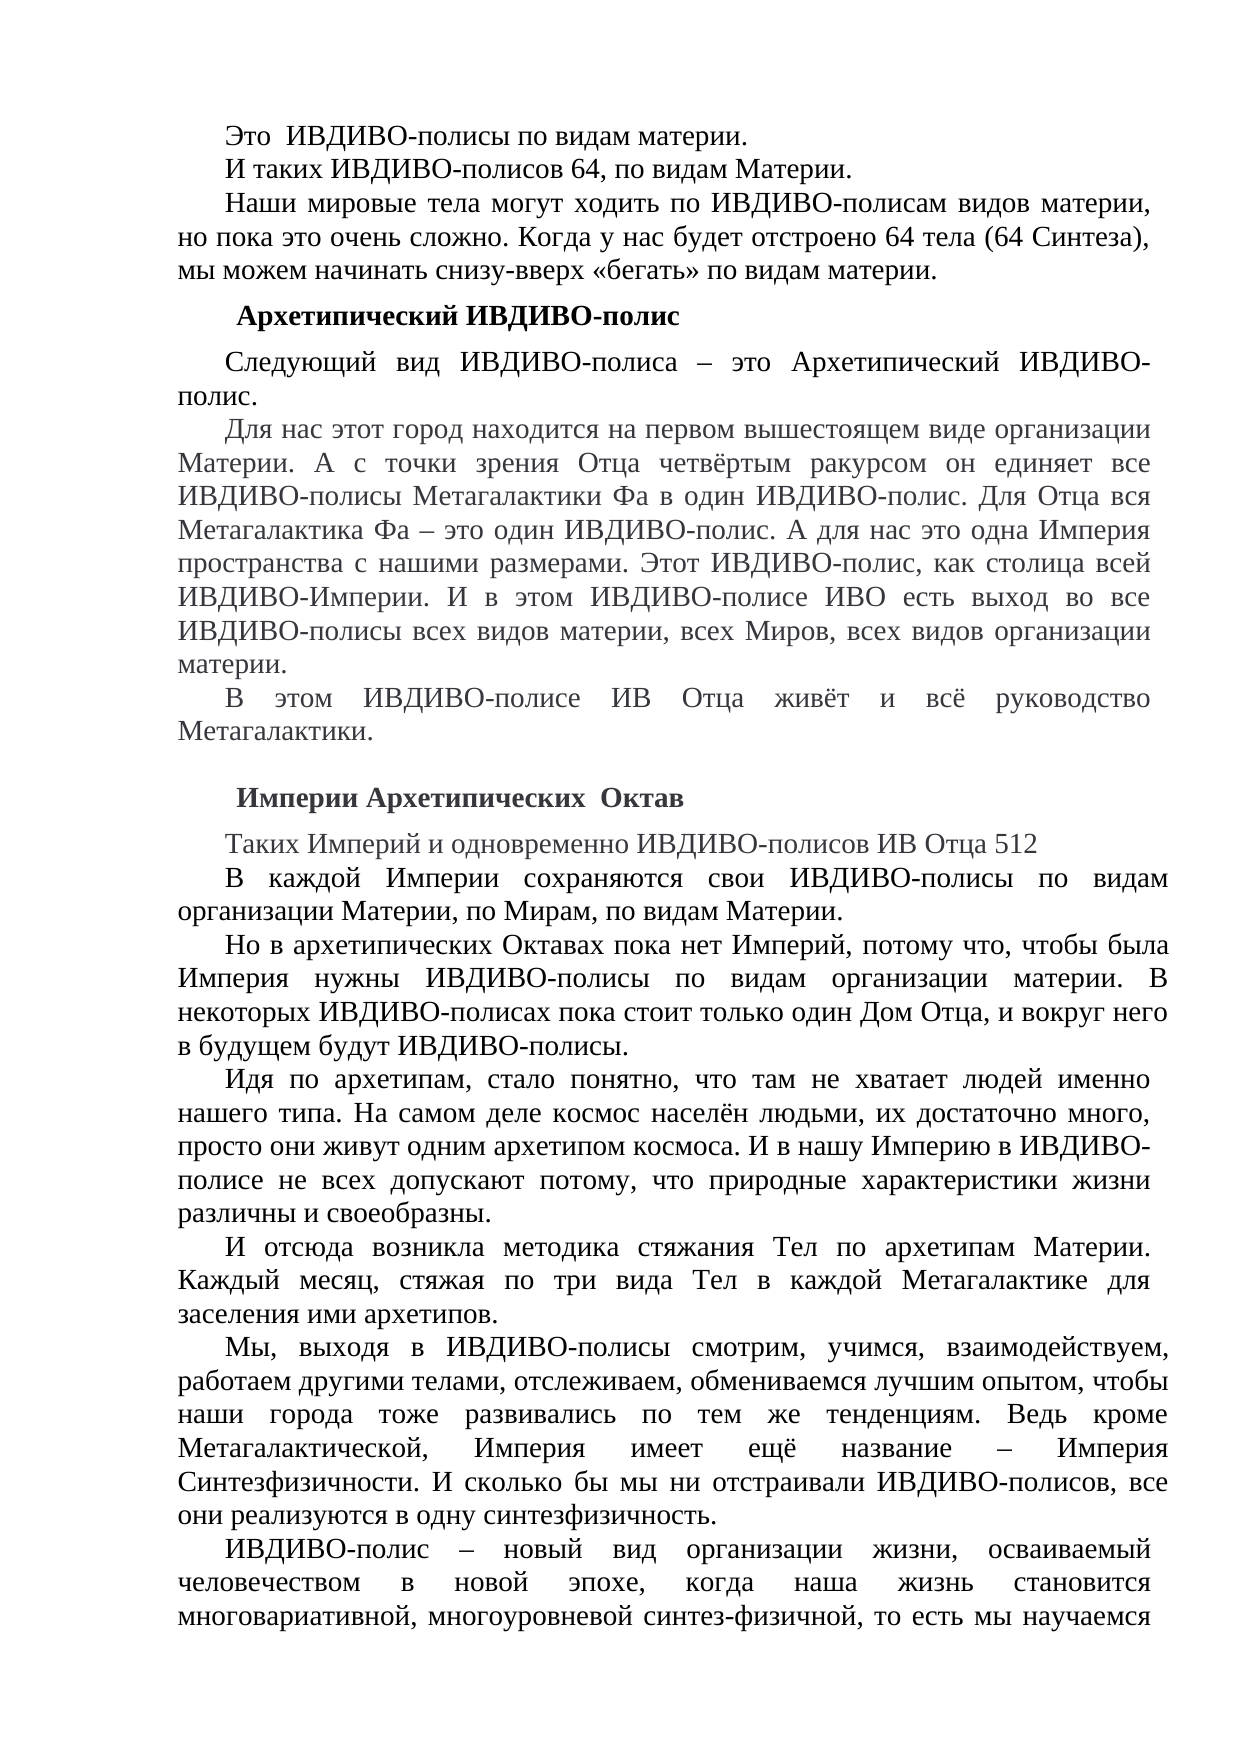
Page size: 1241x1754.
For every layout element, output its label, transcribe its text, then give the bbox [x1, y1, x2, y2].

text В каждой Империи сохраняются свои ИВДИВО-полисы по видам организации Материи, по Мирам, по видам Материи. [177, 860, 1169, 927]
text Это ИВДИВО-полисы по видам материи. [177, 118, 1152, 152]
text Наши мировые тела могут ходить по ИВДИВО-полисам видов материи, но пока это очень сложно. Когда у нас будет отстроено 64 тела (64 Синтеза), мы можем начинать снизу-вверх «бегать» по видам материи. [177, 185, 1152, 286]
text Но в архетипических Октавах пока нет Империй, потому что, чтобы была Империя нужны ИВДИВО-полисы по видам организации материи. В некоторых ИВДИВО-полисах пока стоит только один Дом Отца, и вокруг него в будущем будут ИВДИВО-полисы. [177, 927, 1169, 1061]
text Таких Империй и одновременно ИВДИВО-полисов ИВ Отца 512 [177, 826, 1152, 860]
text Идя по архетипам, стало понятно, что там не хватает людей именно нашего типа. На самом деле космос населён людьми, их достаточно много, просто они живут одним архетипом космоса. И в нашу Империю в ИВДИВО-полисе не всех допускают потому, что природные характеристики жизни различны и своеобразны. [177, 1061, 1152, 1229]
text Для нас этот город находится на первом вышестоящем виде организации Материи. А с точки зрения Отца четвёртым ракурсом он единяет все ИВДИВО-полисы Метагалактики Фа в один ИВДИВО-полис. Для Отца вся Метагалактика Фа – это один ИВДИВО-полис. А для нас это одна Империя пространства с нашими размерами. Этот ИВДИВО-полис, как столица всей ИВДИВО-Империи. И в этом ИВДИВО-полисе ИВО есть выход во все ИВДИВО-полисы всех видов материи, всех Миров, всех видов организации материи. [177, 411, 1152, 680]
text И отсюда возникла методика стяжания Тел по архетипам Материи. Каждый месяц, стяжая по три вида Тел в каждой Метагалактике для заселения ими архетипов. [177, 1229, 1152, 1329]
text Следующий вид ИВДИВО-полиса – это Архетипический ИВДИВО-полис. [177, 344, 1152, 411]
text Архетипический ИВДИВО-полис [177, 298, 1152, 332]
text Империи Архетипических Октав [177, 780, 1152, 814]
text В этом ИВДИВО-полисе ИВ Отца живёт и всё руководство Метагалактики. [177, 680, 1152, 747]
text Мы, выходя в ИВДИВО-полисы смотрим, учимся, взаимодействуем, работаем другими телами, отслеживаем, обмениваемся лучшим опытом, чтобы наши города тоже развивались по тем же тенденциям. Ведь кроме Метагалактической, Империя имеет ещё название – Империя Синтезфизичности. И сколько бы мы ни отстраивали ИВДИВО-полисов, все они реализуются в одну синтезфизичность. [177, 1329, 1169, 1531]
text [177, 1531, 1152, 1631]
text И таких ИВДИВО-полисов 64, по видам Материи. [177, 152, 1152, 185]
